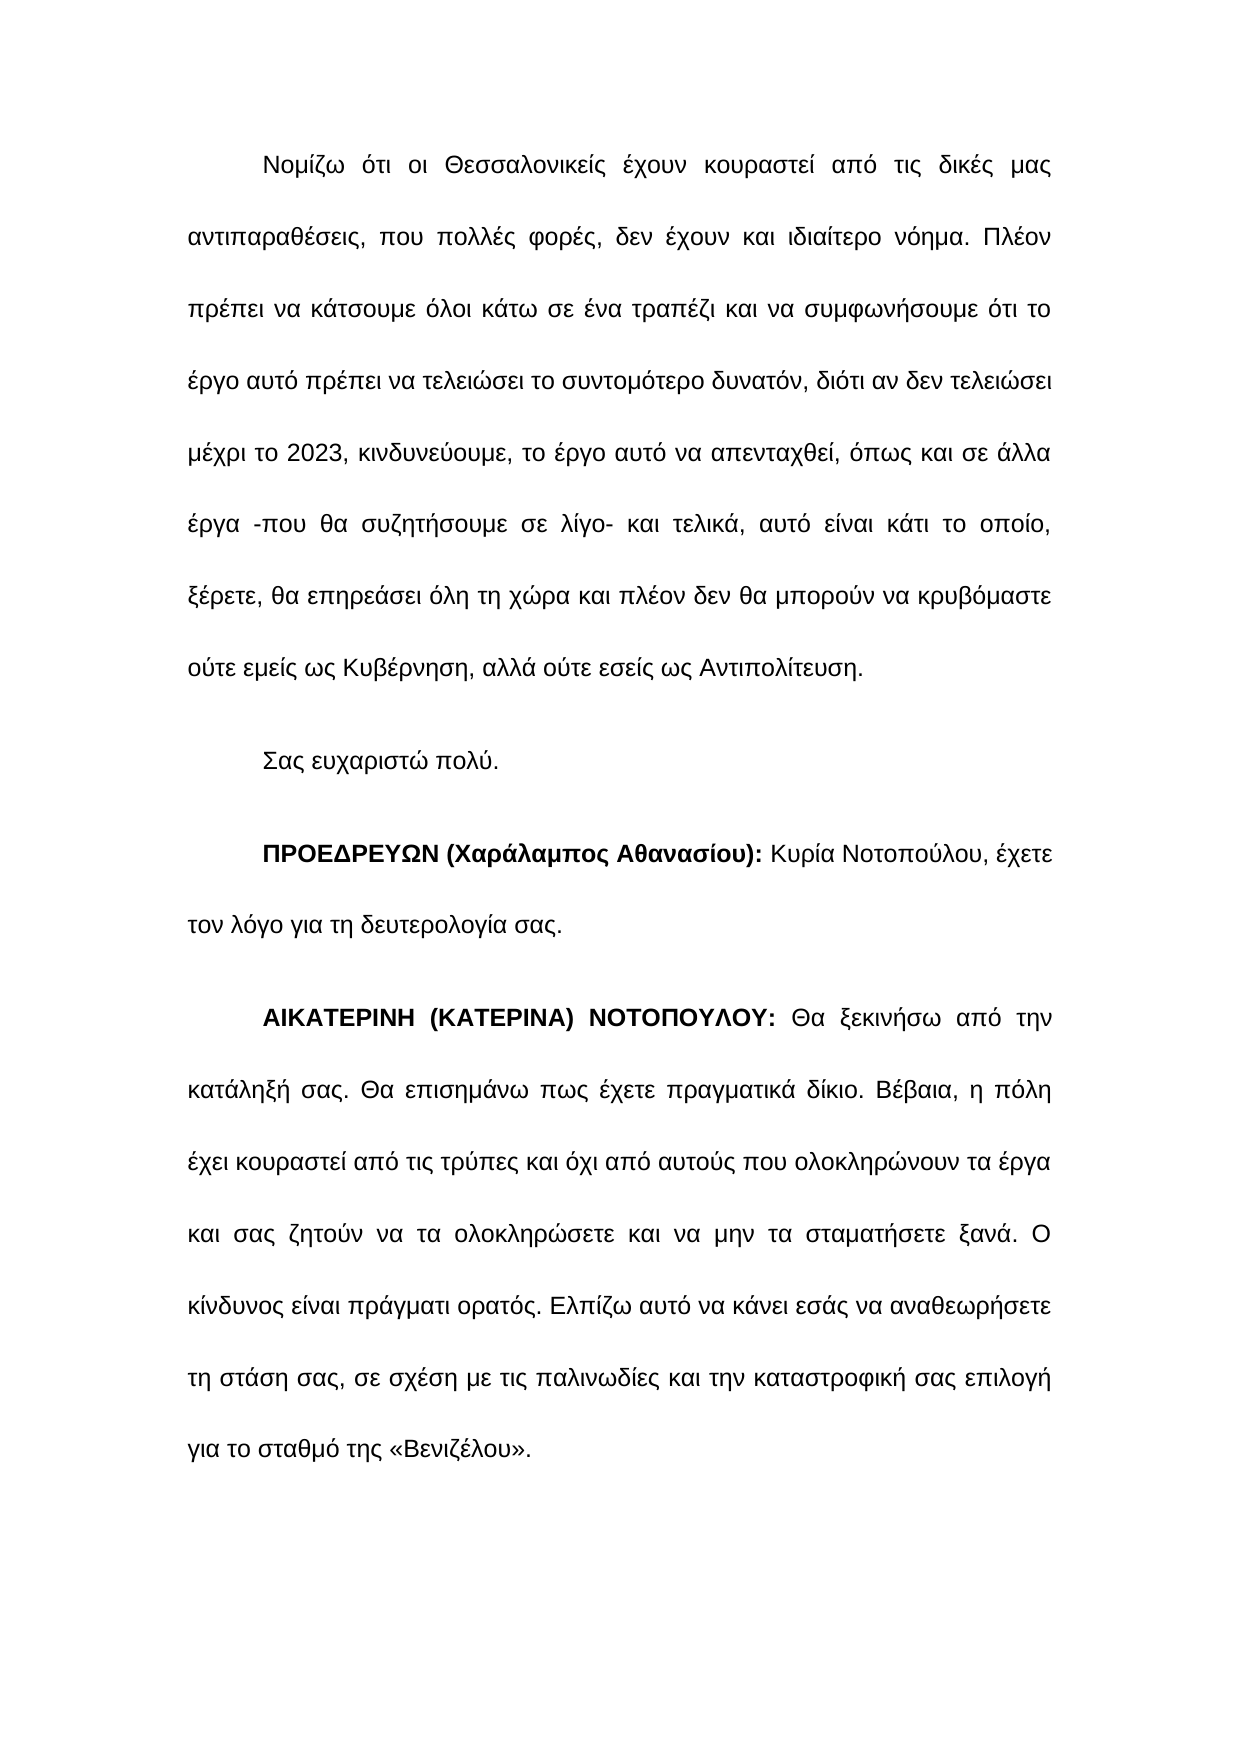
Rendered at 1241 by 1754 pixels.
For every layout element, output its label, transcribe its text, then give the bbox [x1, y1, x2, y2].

text Σας ευχαριστώ πολύ. [187, 746, 1053, 774]
text ΑΙΚΑΤΕΡΙΝΗ (ΚΑΤΕΡΙΝΑ) ΝΟΤΟΠΟΥΛΟΥ: Θα ξεκινήσω από την κατάληξή σας. Θα επισημάνω πως έχετε πραγματικά δίκιο. Βέβαια, η πόλη έχει κουραστεί από τις τρύπες και όχι από αυτούς που ολοκληρώνουν τα έργα και σας ζητούν να τα ολοκληρώσετε και να μην τα σταματήσετε ξανά. Ο κίνδυνος είναι πράγματι ορατός. Ελπίζω αυτό να κάνει εσάς να αναθεωρήσετε τη στάση σας, σε σχέση με τις παλινωδίες και την καταστροφική σας επιλογή για το σταθμό της «Βενιζέλου». [187, 1003, 1053, 1463]
text Νομίζω ότι οι Θεσσαλονικείς έχουν κουραστεί από τις δικές μας αντιπαραθέσεις, που πολλές φορές, δεν έχουν και ιδιαίτερο νόημα. Πλέον πρέπει να κάτσουμε όλοι κάτω σε ένα τραπέζι και να συμφωνήσουμε ότι το έργο αυτό πρέπει να τελειώσει το συντομότερο δυνατόν, διότι αν δεν τελειώσει μέχρι το 2023, κινδυνεύουμε, το έργο αυτό να απενταχθεί, όπως και σε άλλα έργα -που θα συζητήσουμε σε λίγο- και τελικά, αυτό είναι κάτι το οποίο, ξέρετε, θα επηρεάσει όλη τη χώρα και πλέον δεν θα μπορούν να κρυβόμαστε ούτε εμείς ως Κυβέρνηση, αλλά ούτε εσείς ως Αντιπολίτευση. [187, 150, 1053, 682]
text ΠΡΟΕΔΡΕΥΩΝ (Χαράλαμπος Αθανασίου): Κυρία Νοτοπούλου, έχετε τον λόγο για τη δευτερολογία σας. [187, 838, 1053, 939]
